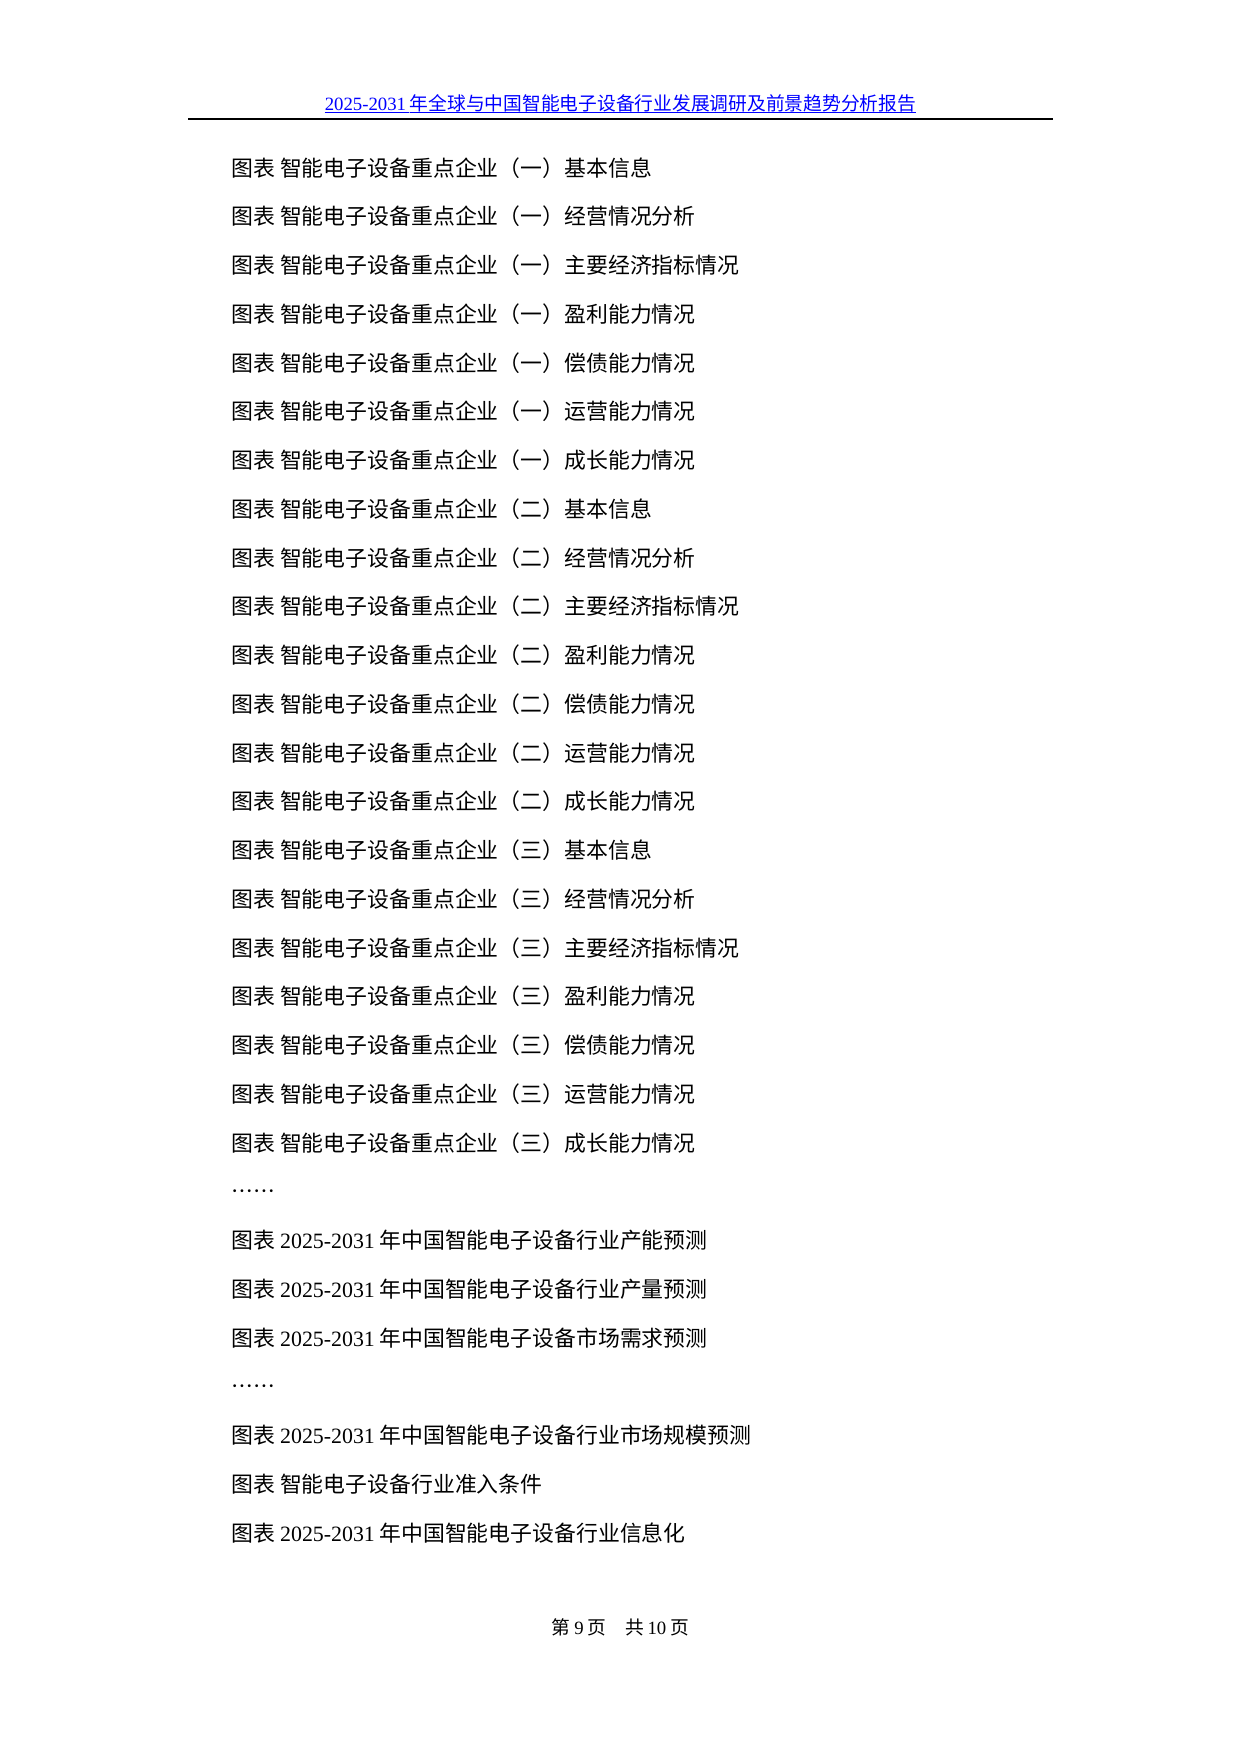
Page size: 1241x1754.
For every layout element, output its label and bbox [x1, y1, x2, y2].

text [187, 150, 1053, 1548]
